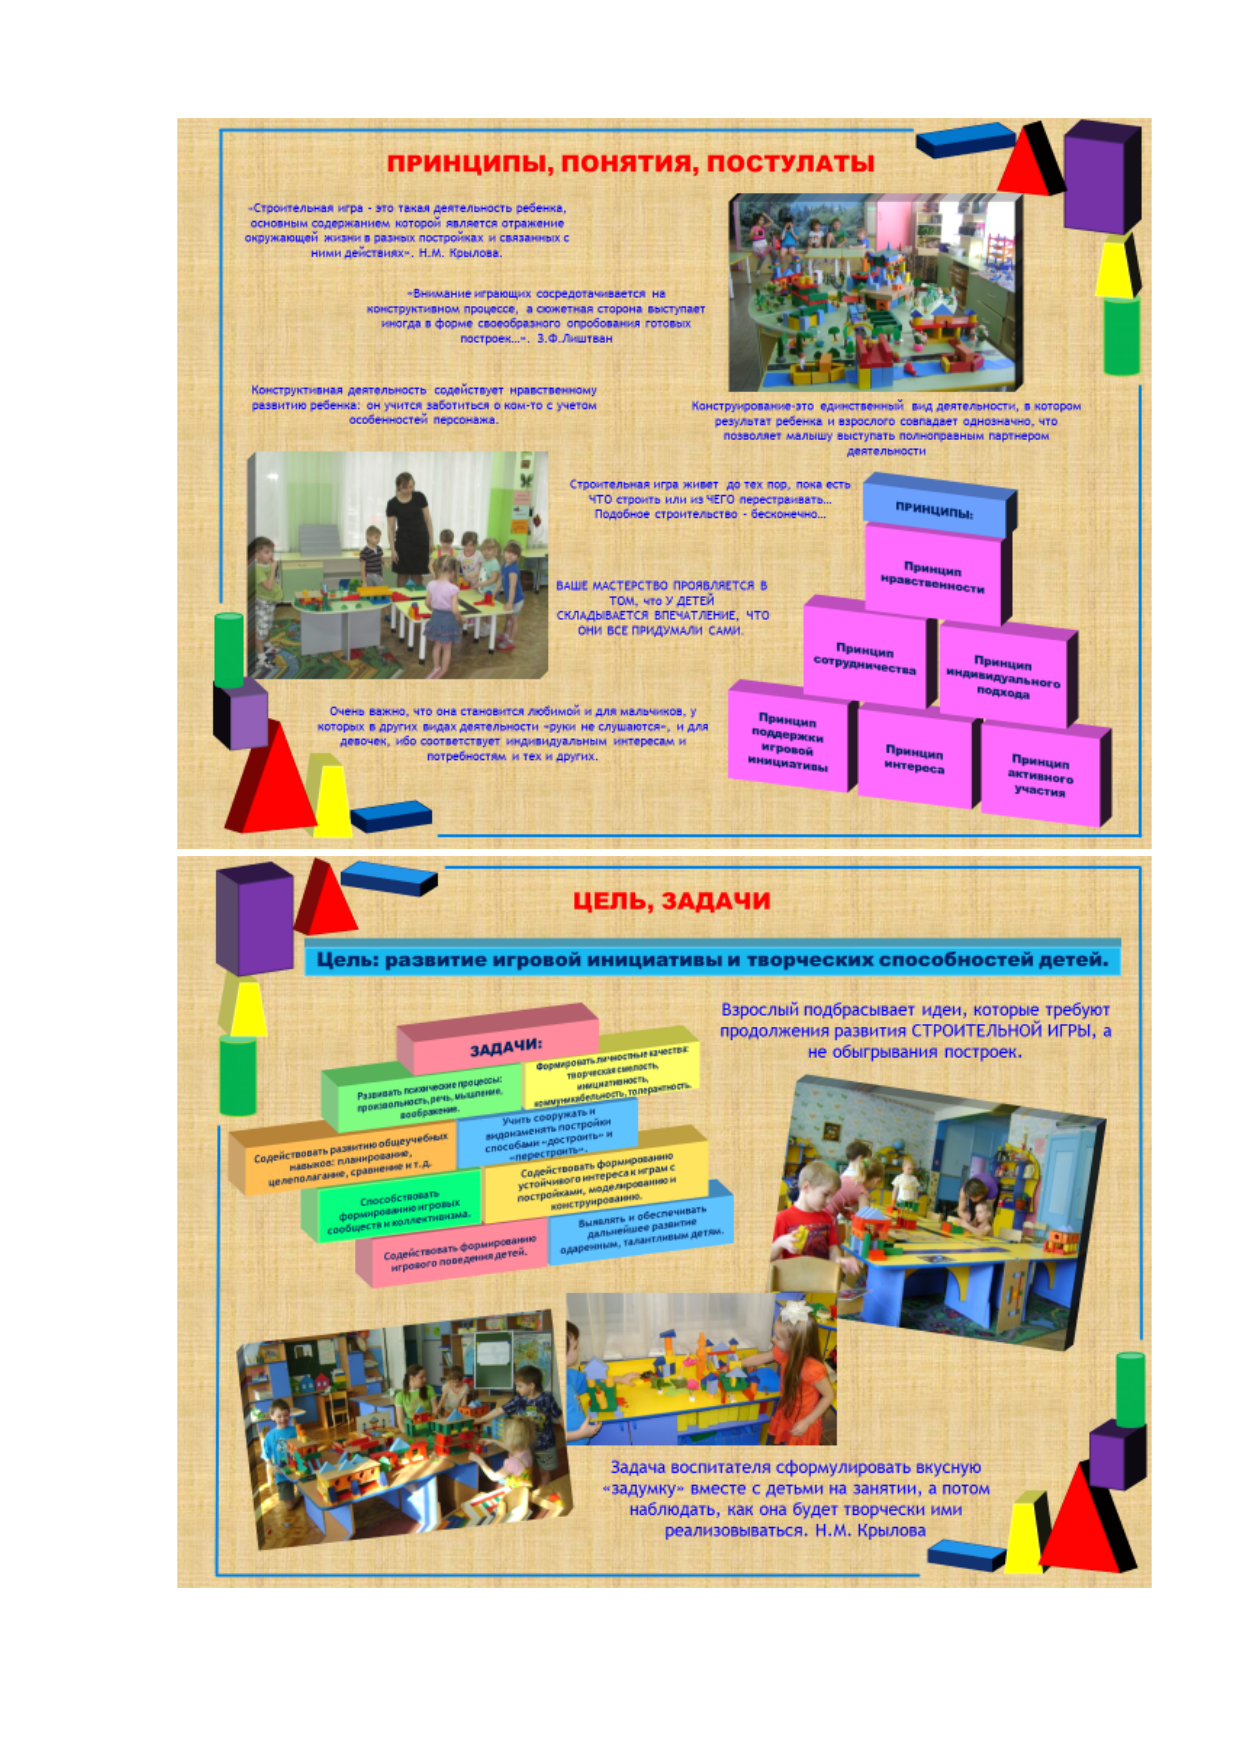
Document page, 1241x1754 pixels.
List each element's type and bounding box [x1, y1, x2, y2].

picture [177, 118, 1152, 849]
picture [177, 856, 1152, 1588]
